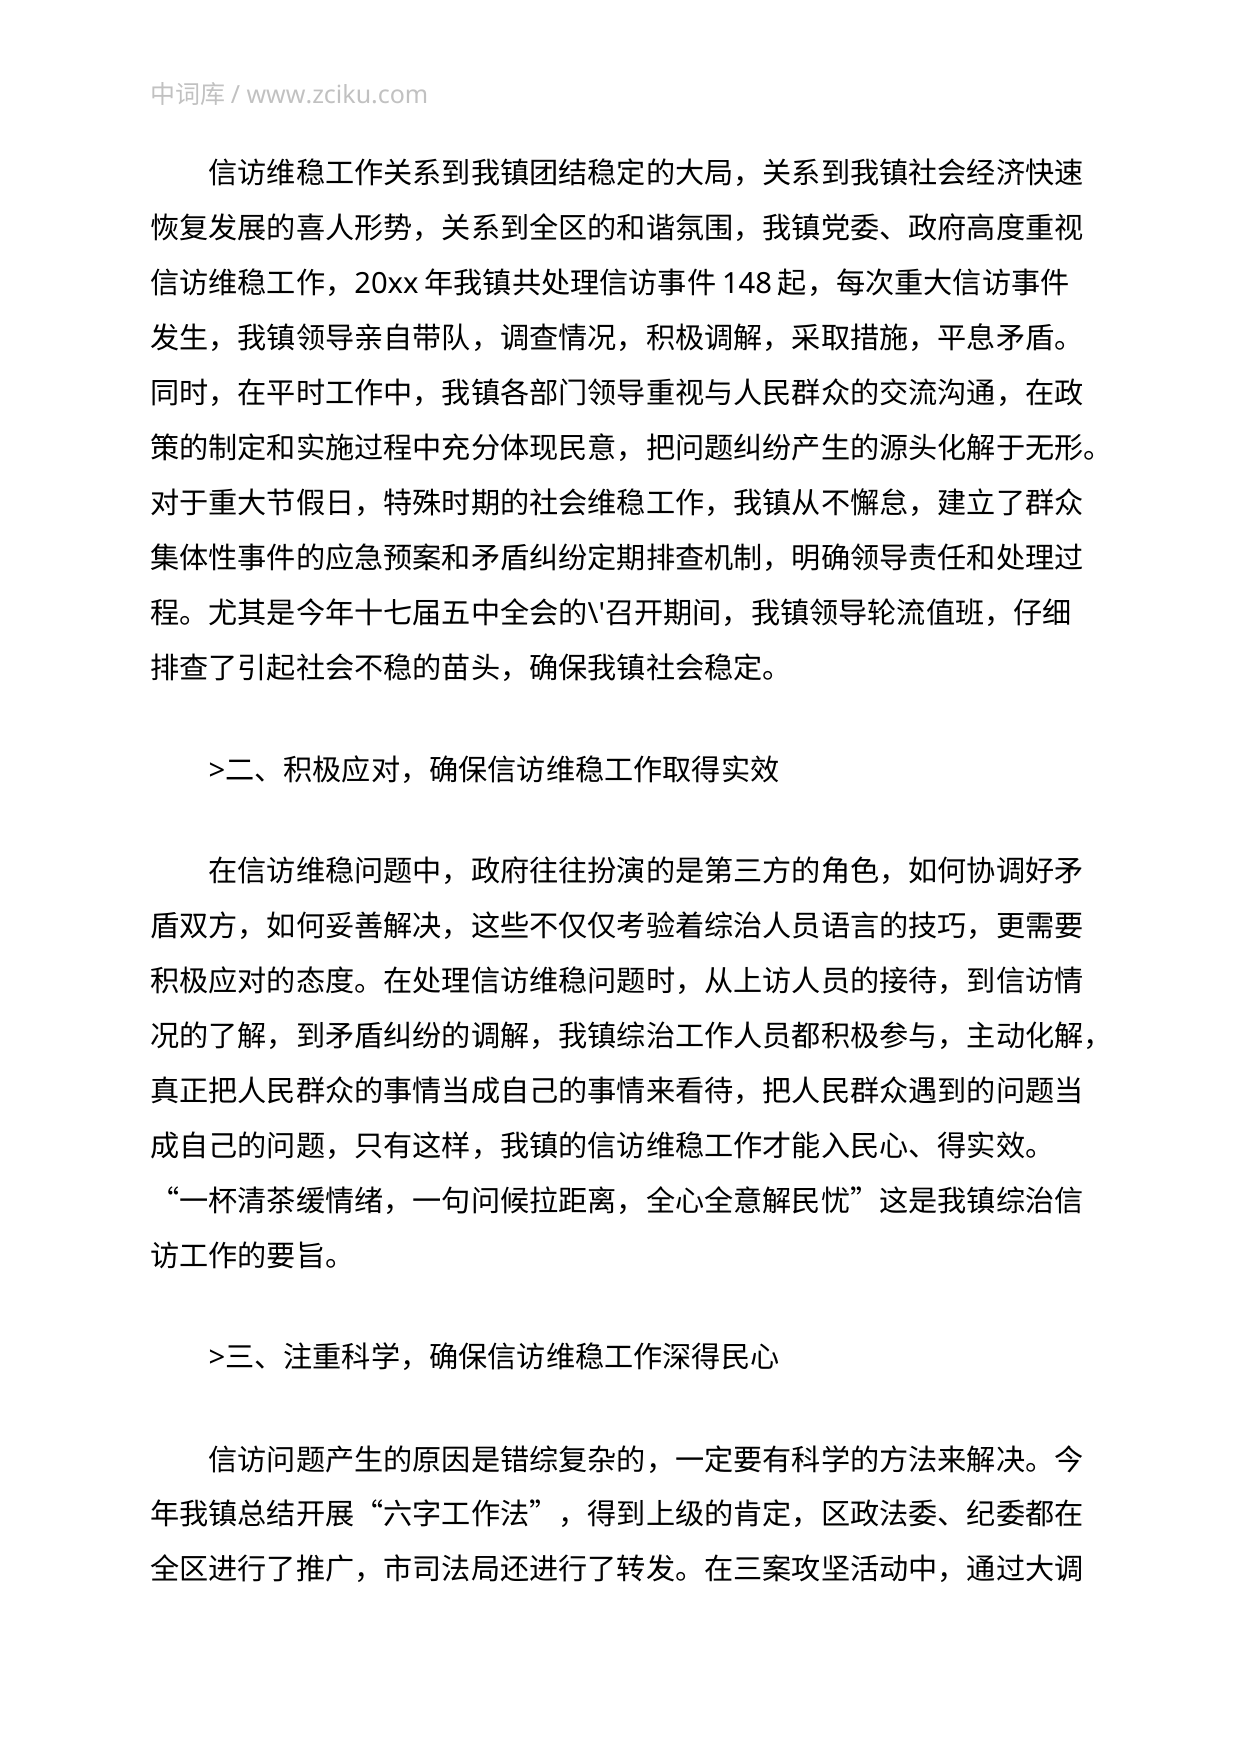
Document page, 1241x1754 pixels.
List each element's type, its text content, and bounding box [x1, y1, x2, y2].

text >二、积极应对，确保信访维稳工作取得实效 [150, 746, 1090, 788]
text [150, 1436, 1090, 1588]
text 在信访维稳问题中，政府往往扮演的是第三方的角色，如何协调好矛盾双方，如何妥善解决，这些不仅仅考验着综治人员语言的技巧，更需要积极应对的态度。在处理信访维稳问题时，从上访人员的接待，到信访情况的了解，到矛盾纠纷的调解，我镇综治工作人员都积极参与，主动化解，真正把人民群众的事情当成自己的事情来看待，把人民群众遇到的问题当成自己的问题，只有这样，我镇的信访维稳工作才能入民心、得实效。“一杯清茶缓情绪，一句问候拉距离，全心全意解民忧”这是我镇综治信访工作的要旨。 [150, 848, 1090, 1274]
text 信访维稳工作关系到我镇团结稳定的大局，关系到我镇社会经济快速恢复发展的喜人形势，关系到全区的和谐氛围，我镇党委、政府高度重视信访维稳工作，20xx年我镇共处理信访事件148起，每次重大信访事件发生，我镇领导亲自带队，调查情况，积极调解，采取措施，平息矛盾。同时，在平时工作中，我镇各部门领导重视与人民群众的交流沟通，在政策的制定和实施过程中充分体现民意，把问题纠纷产生的源头化解于无形。对于重大节假日，特殊时期的社会维稳工作，我镇从不懈怠，建立了群众集体性事件的应急预案和矛盾纠纷定期排查机制，明确领导责任和处理过程。尤其是今年十七届五中全会的\'召开期间，我镇领导轮流值班，仔细排查了引起社会不稳的苗头，确保我镇社会稳定。 [150, 150, 1090, 687]
text >三、注重科学，确保信访维稳工作深得民心 [150, 1334, 1090, 1376]
